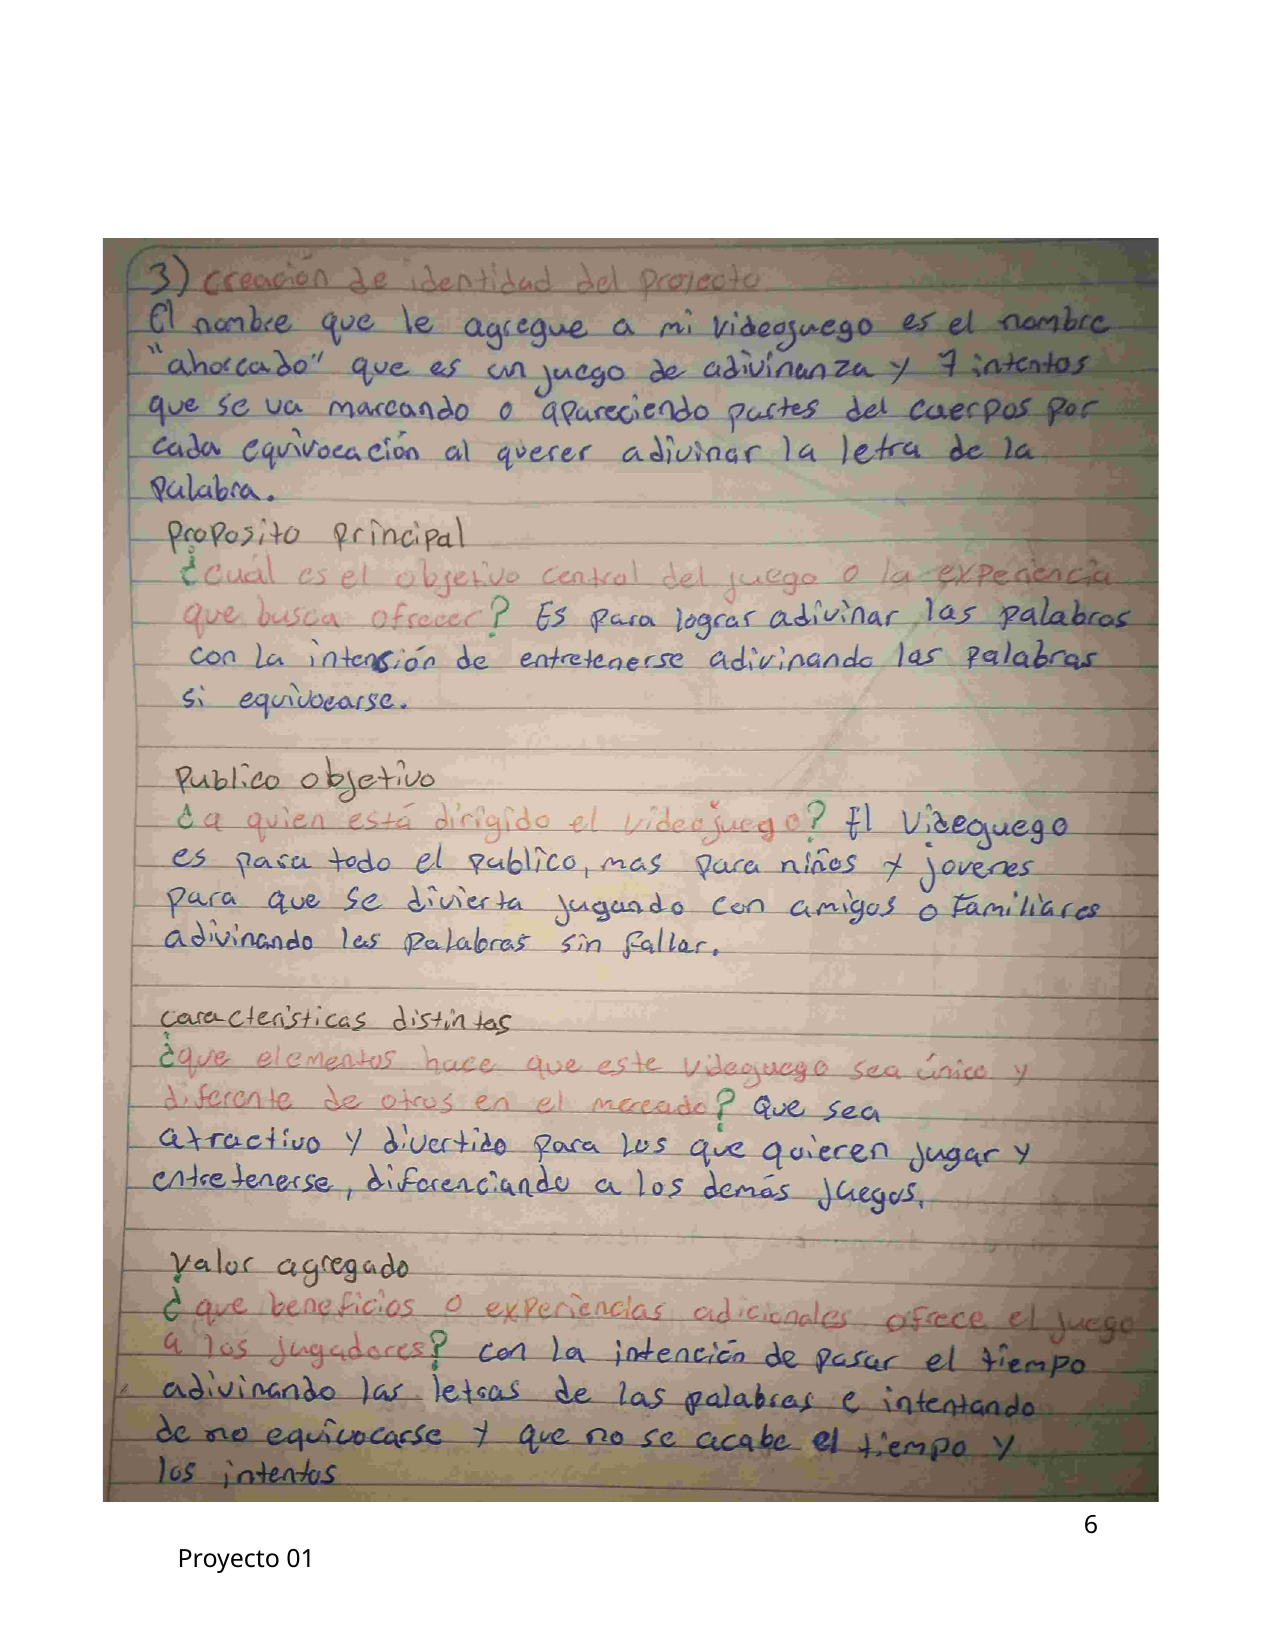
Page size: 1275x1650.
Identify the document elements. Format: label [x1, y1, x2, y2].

picture [102, 238, 1159, 1502]
